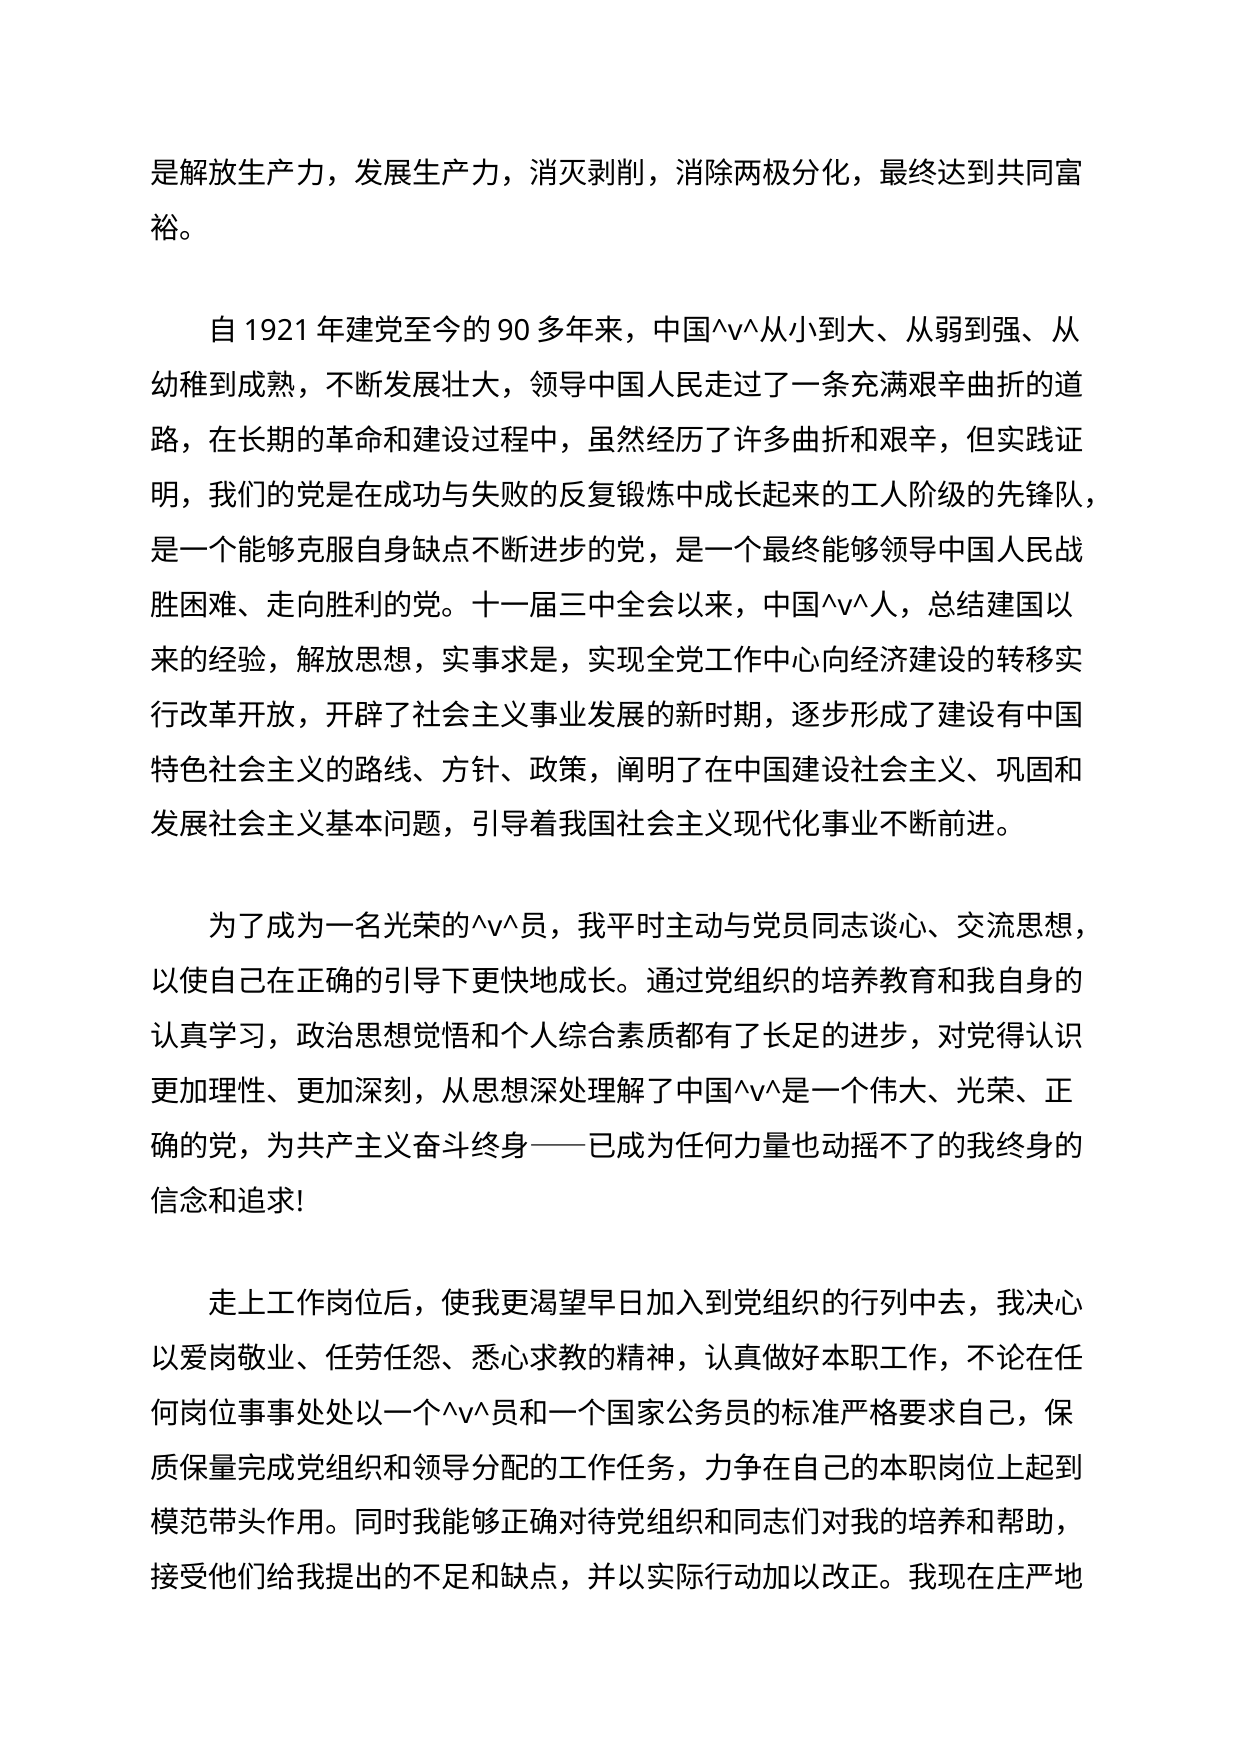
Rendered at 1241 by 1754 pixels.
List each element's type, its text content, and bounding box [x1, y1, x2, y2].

text 为了成为一名光荣的^v^员，我平时主动与党员同志谈心、交流思想，以使自己在正确的引导下更快地成长。通过党组织的培养教育和我自身的认真学习，政治思想觉悟和个人综合素质都有了长足的进步，对党得认识更加理性、更加深刻，从思想深处理解了中国^v^是一个伟大、光荣、正确的党，为共产主义奋斗终身——已成为任何力量也动摇不了的我终身的信念和追求! [150, 903, 1090, 1220]
text 自1921年建党至今的90多年来，中国^v^从小到大、从弱到强、从幼稚到成熟，不断发展壮大，领导中国人民走过了一条充满艰辛曲折的道路，在长期的革命和建设过程中，虽然经历了许多曲折和艰辛，但实践证明，我们的党是在成功与失败的反复锻炼中成长起来的工人阶级的先锋队，是一个能够克服自身缺点不断进步的党，是一个最终能够领导中国人民战胜困难、走向胜利的党。十一届三中全会以来，中国^v^人，总结建国以来的经验，解放思想，实事求是，实现全党工作中心向经济建设的转移实行改革开放，开辟了社会主义事业发展的新时期，逐步形成了建设有中国特色社会主义的路线、方针、政策，阐明了在中国建设社会主义、巩固和发展社会主义基本问题，引导着我国社会主义现代化事业不断前进。 [150, 307, 1090, 843]
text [150, 1279, 1090, 1596]
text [150, 150, 1090, 247]
